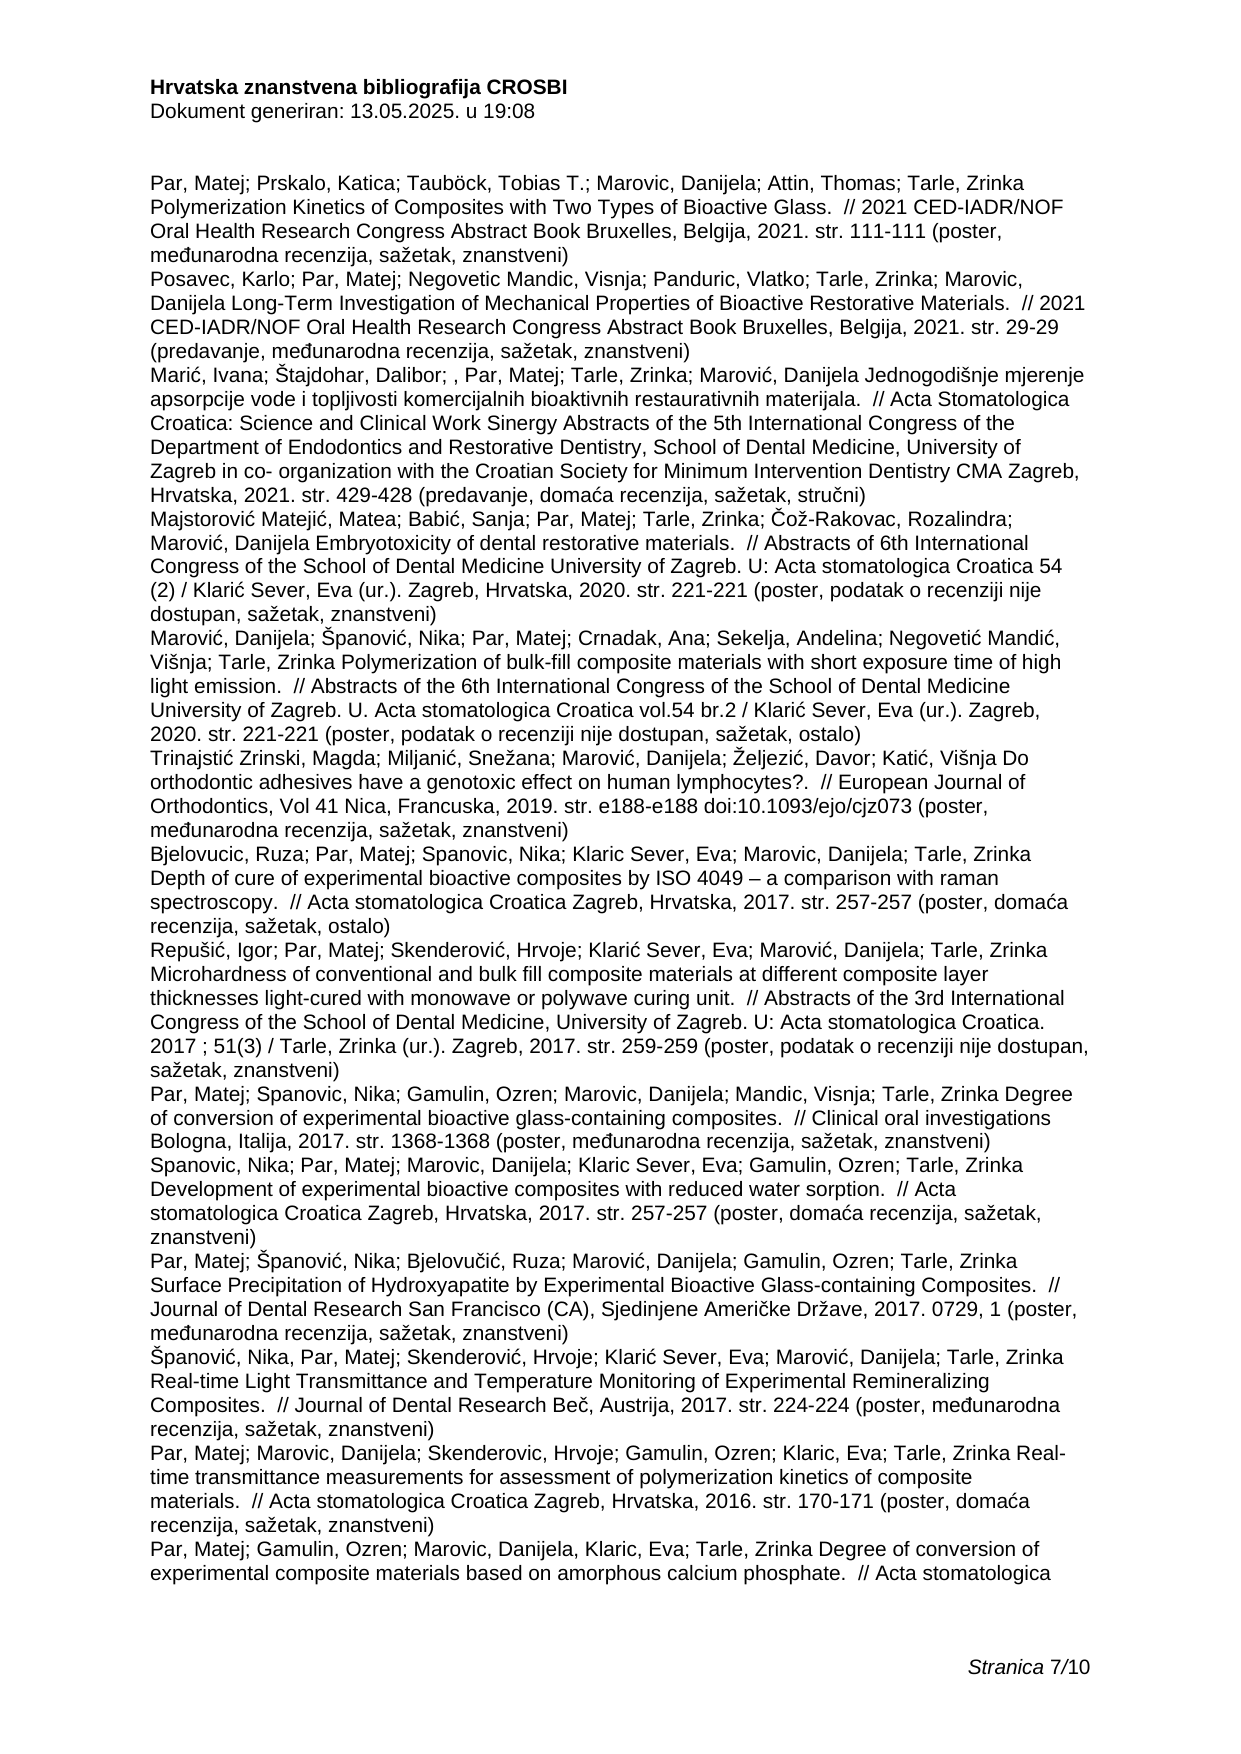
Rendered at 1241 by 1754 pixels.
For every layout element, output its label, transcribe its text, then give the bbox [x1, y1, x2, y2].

text Posavec, Karlo; Par, Matej; Negovetic Mandic, Visnja; Panduric, Vlatko; Tarle, Zrinka; Marovic, Danijela [150, 267, 1090, 363]
text Španović, Nika, Par, Matej; Skenderović, Hrvoje; Klarić Sever, Eva; Marović, Danijela; Tarle, Zrinka [150, 1345, 1090, 1441]
text Repušić, Igor; Par, Matej; Skenderović, Hrvoje; Klarić Sever, Eva; Marović, Danijela; Tarle, Zrinka [150, 938, 1090, 1081]
text Marić, Ivana; Štajdohar, Dalibor; , Par, Matej; Tarle, Zrinka; Marović, Danijela [150, 363, 1090, 506]
text Spanovic, Nika; Par, Matej; Marovic, Danijela; Klaric Sever, Eva; Gamulin, Ozren; Tarle, Zrinka [150, 1153, 1090, 1249]
text Par, Matej; Prskalo, Katica; Tauböck, Tobias T.; Marovic, Danijela; Attin, Thomas; Tarle, Zrinka [150, 171, 1090, 267]
text Par, Matej; Spanovic, Nika; Gamulin, Ozren; Marovic, Danijela; Mandic, Visnja; Tarle, Zrinka [150, 1081, 1090, 1153]
text Majstorović Matejić, Matea; Babić, Sanja; Par, Matej; Tarle, Zrinka; Čož-Rakovac, Rozalindra; Marović, Danijela [150, 506, 1090, 626]
text Trinajstić Zrinski, Magda; Miljanić, Snežana; Marović, Danijela; Željezić, Davor; Katić, Višnja [150, 746, 1090, 842]
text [150, 1537, 1090, 1584]
text Marović, Danijela; Španović, Nika; Par, Matej; Crnadak, Ana; Sekelja, Andelina; Negovetić Mandić, Višnja; Tarle, Zrinka [150, 626, 1090, 746]
text Par, Matej; Marovic, Danijela; Skenderovic, Hrvoje; Gamulin, Ozren; Klaric, Eva; Tarle, Zrinka [150, 1441, 1090, 1537]
text Par, Matej; Španović, Nika; Bjelovučić, Ruza; Marović, Danijela; Gamulin, Ozren; Tarle, Zrinka [150, 1249, 1090, 1345]
text Bjelovucic, Ruza; Par, Matej; Spanovic, Nika; Klaric Sever, Eva; Marovic, Danijela; Tarle, Zrinka [150, 842, 1090, 938]
